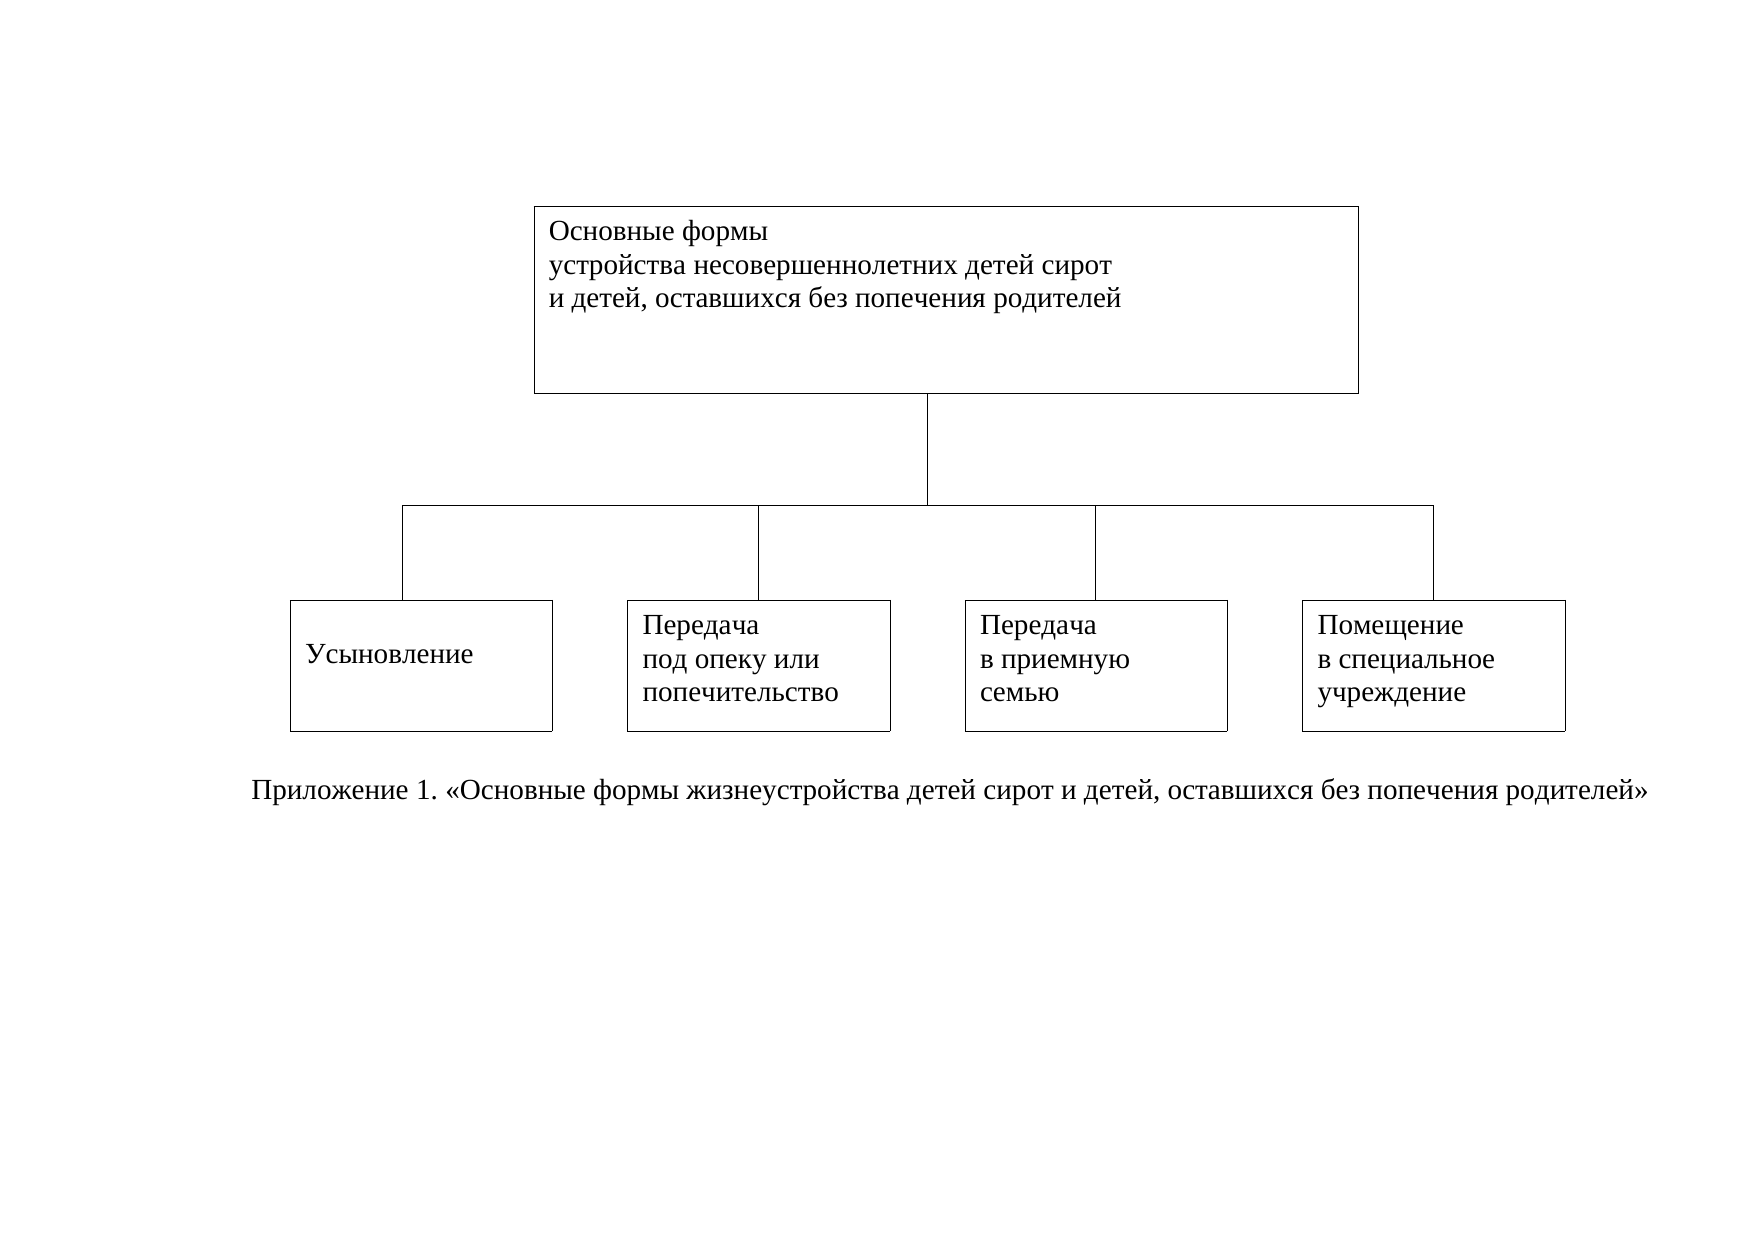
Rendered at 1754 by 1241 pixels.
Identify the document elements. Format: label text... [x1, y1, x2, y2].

text Приложение 1. «Основные формы жизнеустройства детей сирот и детей, оставшихся без попечения родителей» [177, 772, 1665, 806]
